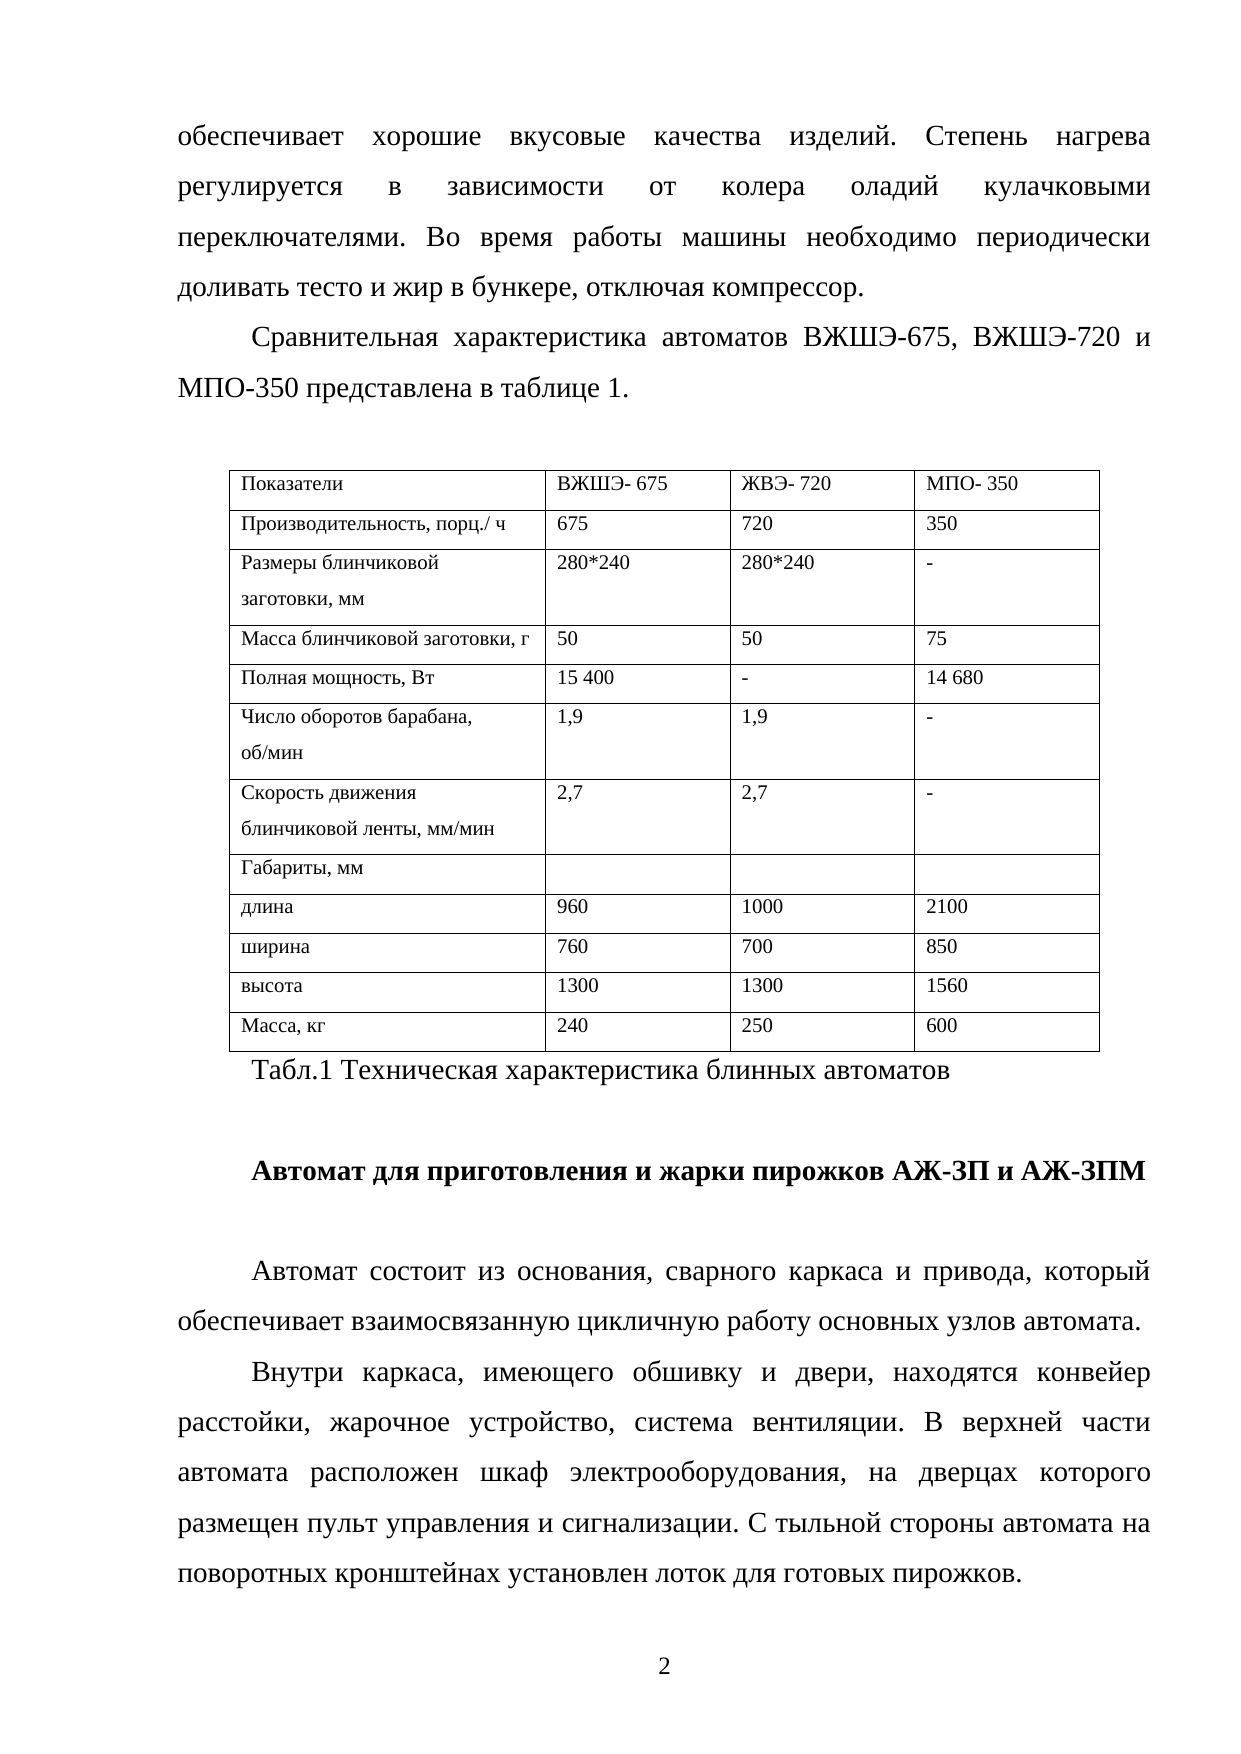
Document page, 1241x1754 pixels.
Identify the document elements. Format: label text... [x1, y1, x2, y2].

text Внутри каркаса, имеющего обшивку и двери, находятся конвейер расстойки, жарочное устройство, система вентиляции. В верхней части автомата расположен шкаф электрооборудования, на дверцах которого размещен пульт управления и сигнализации. С тыльной стороны автомата на поворотных кронштейнах установлен лоток для готовых пирожков. [177, 1354, 1152, 1589]
table_header Показатели [230, 471, 545, 510]
table_cell Полная мощность, Вт [230, 665, 545, 703]
table_cell 50 [731, 626, 914, 664]
table_cell 675 [546, 511, 730, 549]
table_cell 850 [915, 934, 1099, 972]
table_cell 1560 [915, 973, 1099, 1012]
table_cell 350 [915, 511, 1099, 549]
table_cell [546, 855, 730, 893]
table_cell 50 [546, 626, 730, 664]
text Автомат состоит из основания, сварного каркаса и привода, который обеспечивает взаимосвязанную цикличную работу основных узлов автомата. [177, 1253, 1152, 1337]
table_cell 15 400 [546, 665, 730, 703]
text Табл.1 Техническая характеристика блинных автоматов [177, 1052, 1152, 1086]
table_cell Габариты, мм [230, 855, 545, 893]
table_header ВЖШЭ- 675 [546, 471, 730, 510]
table_cell 1,9 [731, 704, 914, 779]
table_cell Масса, кг [230, 1013, 545, 1051]
table_cell 700 [731, 934, 914, 972]
table_cell [915, 855, 1099, 893]
table_header МПО- 350 [915, 471, 1099, 510]
table_cell 600 [915, 1013, 1099, 1051]
table_cell - [915, 780, 1099, 854]
table_cell 280*240 [731, 550, 914, 624]
text Автомат для приготовления и жарки пирожков АЖ-ЗП и АЖ-ЗПМ [177, 1153, 1152, 1186]
table_cell 1300 [546, 973, 730, 1012]
table_cell 2100 [915, 895, 1099, 933]
table_cell 14 680 [915, 665, 1099, 703]
table_cell Размеры блинчиковой заготовки, мм [230, 550, 545, 624]
table_cell - [915, 704, 1099, 779]
table_cell - [731, 665, 914, 703]
table_cell 250 [731, 1013, 914, 1051]
table_cell длина [230, 895, 545, 933]
text Сравнительная характеристика автоматов ВЖШЭ-675, ВЖШЭ-720 и МПО-350 представлена в таблице 1. [177, 319, 1152, 403]
table_cell Скорость движения блинчиковой ленты, мм/мин [230, 780, 545, 854]
table_cell 1000 [731, 895, 914, 933]
table_cell 75 [915, 626, 1099, 664]
table_header ЖВЭ- 720 [731, 471, 914, 510]
table_cell 2,7 [546, 780, 730, 854]
table_cell 2,7 [731, 780, 914, 854]
table_cell 1300 [731, 973, 914, 1012]
table_cell 1,9 [546, 704, 730, 779]
table_cell Число оборотов барабана, об/мин [230, 704, 545, 779]
table_cell 240 [546, 1013, 730, 1051]
table_cell [731, 855, 914, 893]
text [177, 118, 1152, 303]
table_cell высота [230, 973, 545, 1012]
table_cell 720 [731, 511, 914, 549]
table_cell Масса блинчиковой заготовки, г [230, 626, 545, 664]
table_cell Производительность, порц./ ч [230, 511, 545, 549]
table_cell 760 [546, 934, 730, 972]
table_cell ширина [230, 934, 545, 972]
table_cell 280*240 [546, 550, 730, 624]
table_cell 960 [546, 895, 730, 933]
table_cell - [915, 550, 1099, 624]
